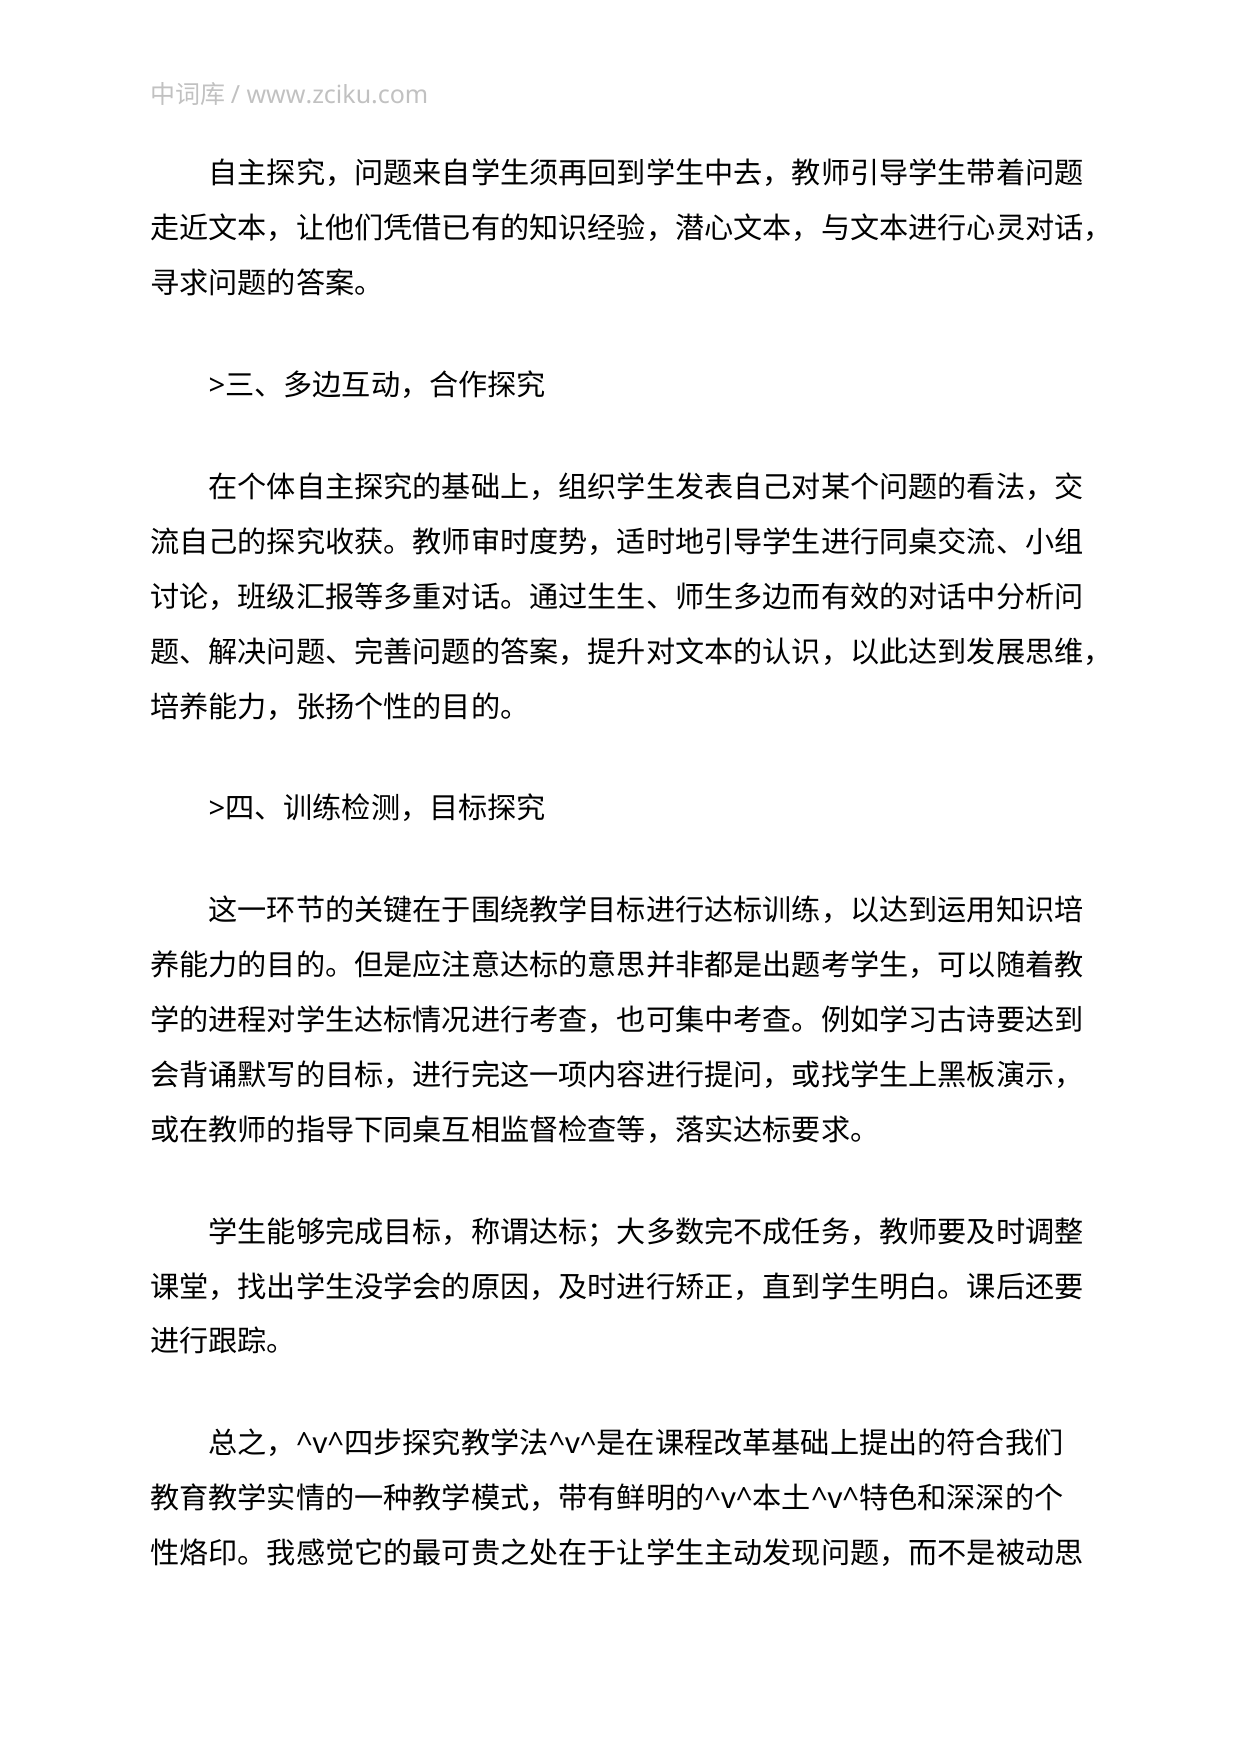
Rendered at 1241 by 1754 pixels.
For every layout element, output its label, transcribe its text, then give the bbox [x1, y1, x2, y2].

text 在个体自主探究的基础上，组织学生发表自己对某个问题的看法，交流自己的探究收获。教师审时度势，适时地引导学生进行同桌交流、小组讨论，班级汇报等多重对话。通过生生、师生多边而有效的对话中分析问题、解决问题、完善问题的答案，提升对文本的认识，以此达到发展思维，培养能力，张扬个性的目的。 [150, 463, 1090, 725]
text >四、训练检测，目标探究 [150, 785, 1090, 827]
text >三、多边互动，合作探究 [150, 362, 1090, 404]
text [150, 1420, 1090, 1572]
text 自主探究，问题来自学生须再回到学生中去，教师引导学生带着问题走近文本，让他们凭借已有的知识经验，潜心文本，与文本进行心灵对话，寻求问题的答案。 [150, 150, 1090, 302]
text 学生能够完成目标，称谓达标；大多数完不成任务，教师要及时调整课堂，找出学生没学会的原因，及时进行矫正，直到学生明白。课后还要进行跟踪。 [150, 1208, 1090, 1360]
text 这一环节的关键在于围绕教学目标进行达标训练，以达到运用知识培养能力的目的。但是应注意达标的意思并非都是出题考学生，可以随着教学的进程对学生达标情况进行考查，也可集中考查。例如学习古诗要达到会背诵默写的目标，进行完这一项内容进行提问，或找学生上黑板演示，或在教师的指导下同桌互相监督检查等，落实达标要求。 [150, 887, 1090, 1149]
